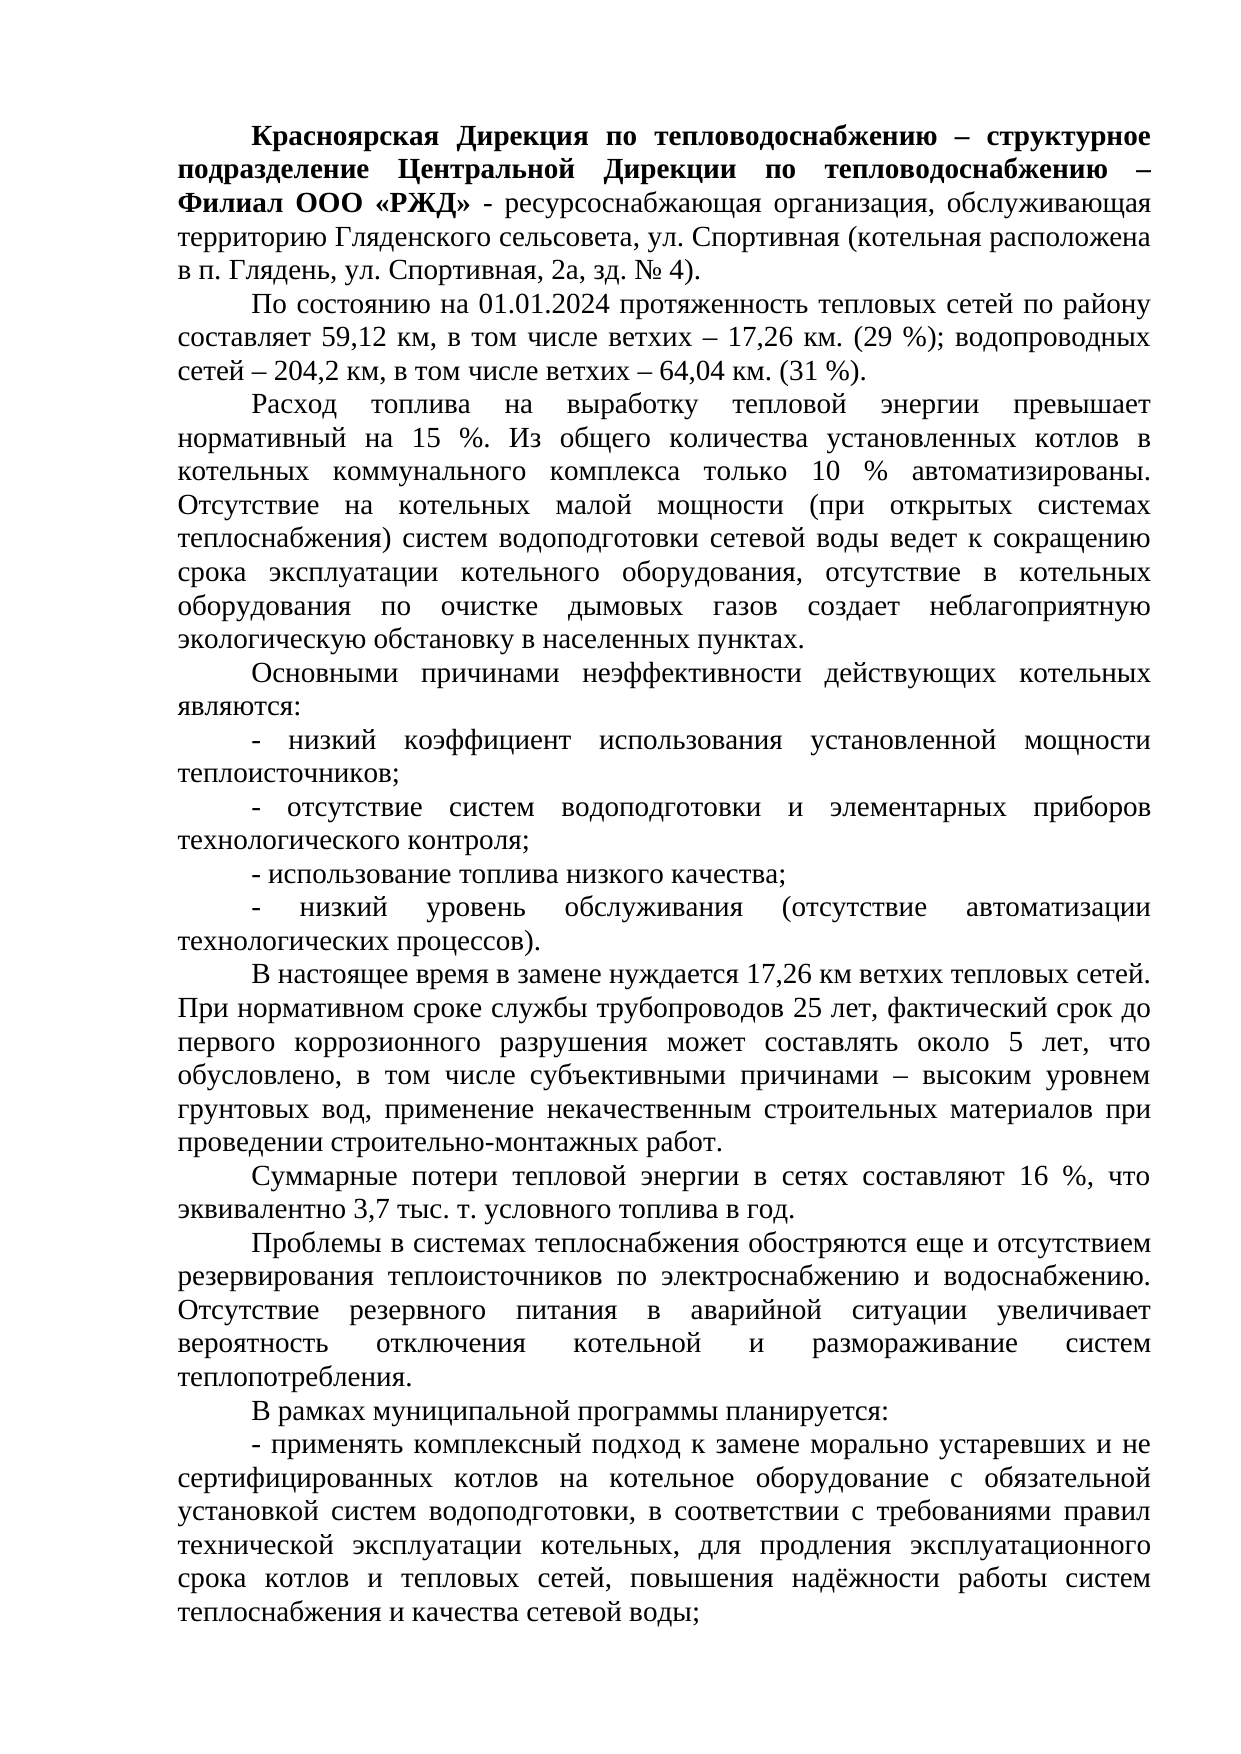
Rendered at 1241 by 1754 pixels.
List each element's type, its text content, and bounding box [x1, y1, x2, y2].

text Суммарные потери тепловой энергии в сетях составляют 16 %, что эквивалентно 3,7 тыс. т. условного топлива в год. [177, 1158, 1152, 1225]
text По состоянию на 01.01.2024 протяженность тепловых сетей по району составляет 59,12 км, в том числе ветхих – 17,26 км. (29 %); водопроводных сетей – 204,2 км, в том числе ветхих – 64,04 км. (31 %). [177, 286, 1152, 386]
text - применять комплексный подход к замене морально устаревших и не сертифицированных котлов на котельное оборудование с обязательной установкой систем водоподготовки, в соответствии с требованиями правил технической эксплуатации котельных, для продления эксплуатационного срока котлов и тепловых сетей, повышения надёжности работы систем теплоснабжения и качества сетевой воды; [177, 1426, 1152, 1627]
text Основными причинами неэффективности действующих котельных являются: [177, 655, 1152, 722]
text Проблемы в системах теплоснабжения обостряются еще и отсутствием резервирования теплоисточников по электроснабжению и водоснабжению. Отсутствие резервного питания в аварийной ситуации увеличивает вероятность отключения котельной и размораживание систем теплопотребления. [177, 1225, 1152, 1393]
text В рамках муниципальной программы планируется: [177, 1393, 1152, 1426]
text В настоящее время в замене нуждается 17,26 км ветхих тепловых сетей. При нормативном сроке службы трубопроводов 25 лет, фактический срок до первого коррозионного разрушения может составлять около 5 лет, что обусловлено, в том числе субъективными причинами – высоким уровнем грунтовых вод, применение некачественным строительных материалов при проведении строительно-монтажных работ. [177, 957, 1152, 1158]
text Красноярская Дирекция по тепловодоснабжению – структурное подразделение Центральной Дирекции по тепловодоснабжению – Филиал ООО «РЖД» - ресурсоснабжающая организация, обслуживающая территорию Гляденского сельсовета, ул. Спортивная (котельная расположена в п. Глядень, ул. Спортивная, 2а, зд. № 4). [177, 118, 1152, 286]
text - низкий коэффициент использования установленной мощности теплоисточников; [177, 722, 1152, 789]
text Расход топлива на выработку тепловой энергии превышает нормативный на 15 %. Из общего количества установленных котлов в котельных коммунального комплекса только 10 % автоматизированы. Отсутствие на котельных малой мощности (при открытых системах теплоснабжения) систем водоподготовки сетевой воды ведет к сокращению срока эксплуатации котельного оборудования, отсутствие в котельных оборудования по очистке дымовых газов создает неблагоприятную экологическую обстановку в населенных пунктах. [177, 386, 1152, 655]
text - отсутствие систем водоподготовки и элементарных приборов технологического контроля; [177, 789, 1152, 856]
text - использование топлива низкого качества; [177, 856, 1152, 889]
text - низкий уровень обслуживания (отсутствие автоматизации технологических процессов). [177, 889, 1152, 957]
